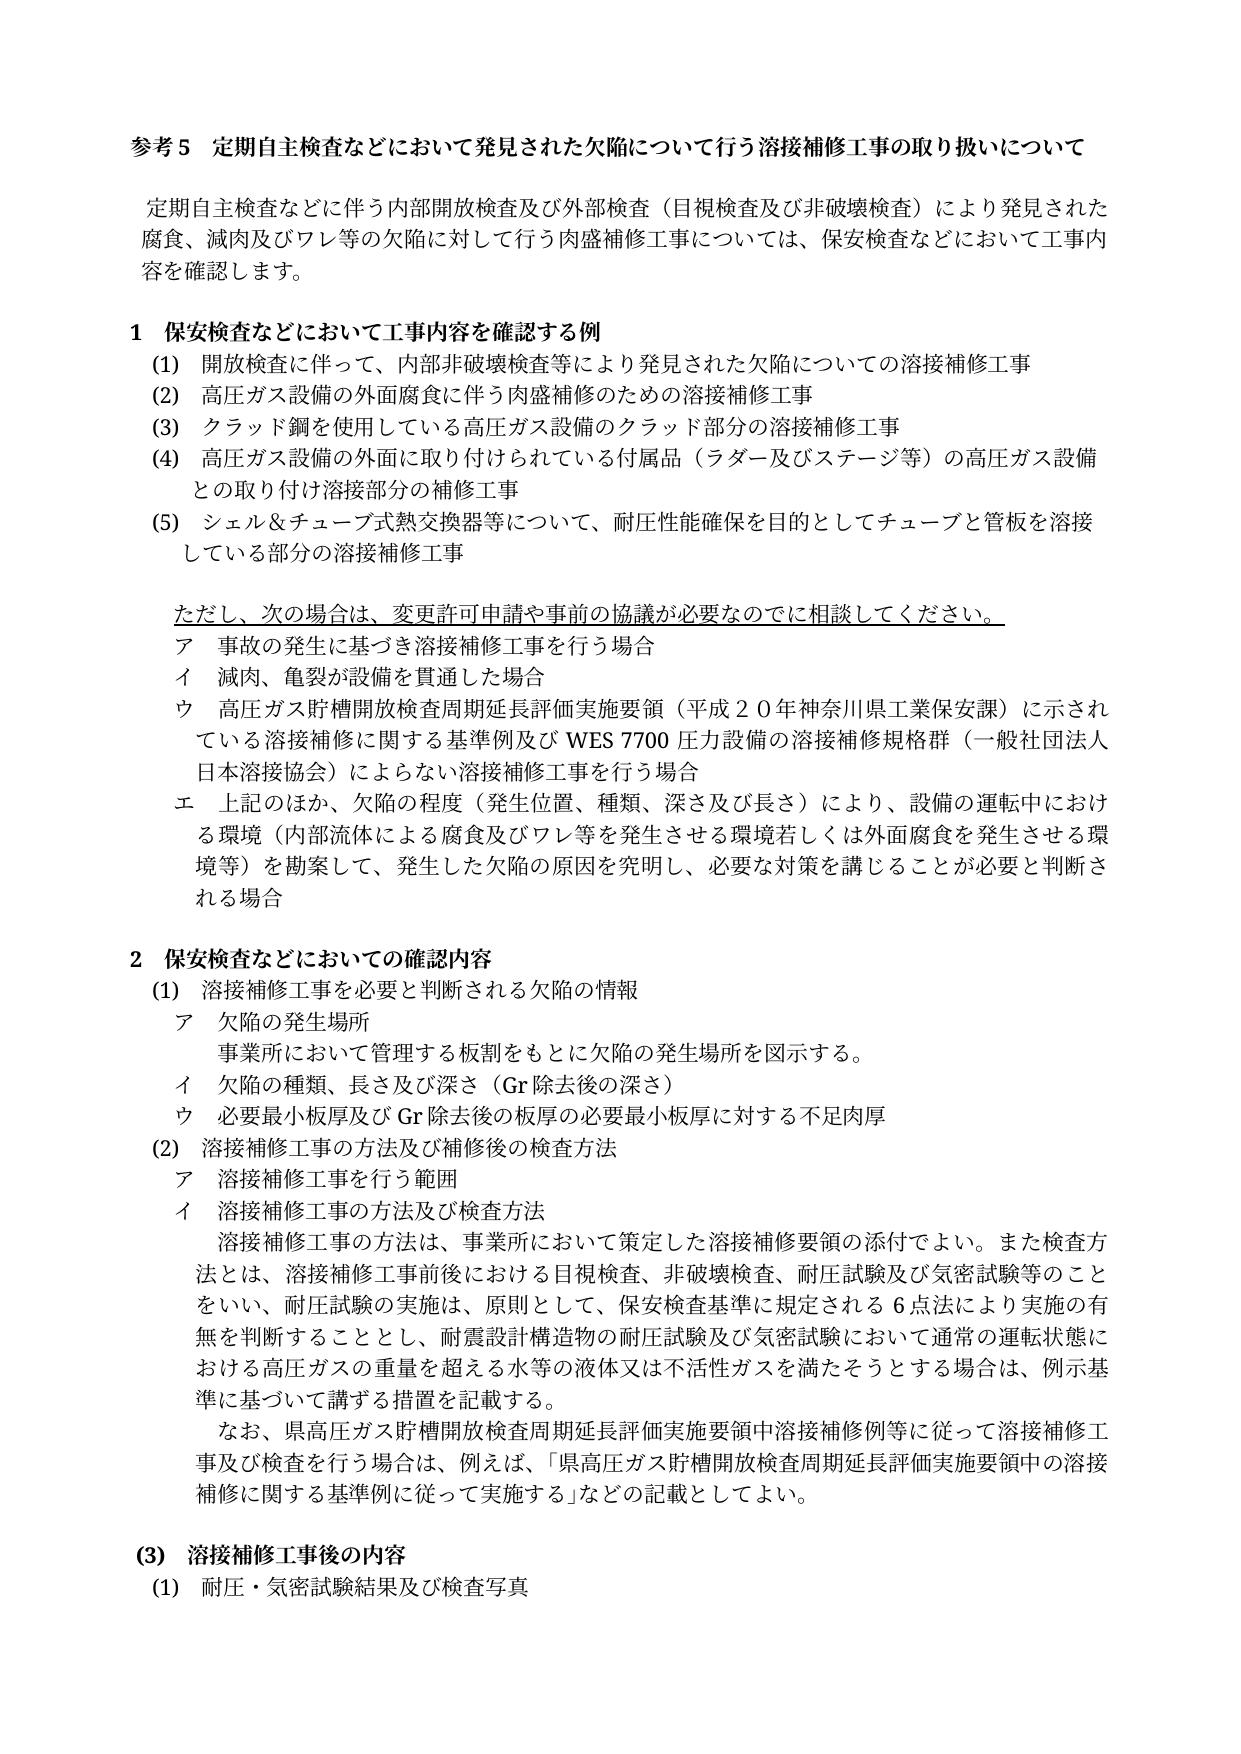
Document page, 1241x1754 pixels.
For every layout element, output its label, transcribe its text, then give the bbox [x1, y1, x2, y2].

text (1) 耐圧・気密試験結果及び検査写真 [130, 1570, 1110, 1602]
text なお、県高圧ガス貯槽開放検査周期延長評価実施要領中溶接補修例等に従って溶接補修工事及び検査を行う場合は、例えば、｢県高圧ガス貯槽開放検査周期延長評価実施要領中の溶接補修に関する基準例に従って実施する｣などの記載としてよい。 [196, 1414, 1110, 1509]
text との取り付け溶接部分の補修工事 [130, 473, 1110, 505]
text ウ 高圧ガス貯槽開放検査周期延長評価実施要領（平成２０年神奈川県工業保安課）に示されている溶接補修に関する基準例及びWES 7700 圧力設備の溶接補修規格群（一般社団法人 日本溶接協会）によらない溶接補修工事を行う場合 [174, 692, 1110, 786]
text 定期自主検査などに伴う内部開放検査及び外部検査（目視検査及び非破壊検査）により発見された腐食、減肉及びワレ等の欠陥に対して行う肉盛補修工事については、保安検査などにおいて工事内容を確認します。 [141, 191, 1110, 286]
text (1) 溶接補修工事を必要と判断される欠陥の情報 [130, 973, 1110, 1005]
text ア 溶接補修工事を行う範囲 [130, 1163, 1110, 1194]
text ウ 必要最小板厚及びGr除去後の板厚の必要最小板厚に対する不足肉厚 [130, 1099, 1110, 1131]
text イ 欠陥の種類、長さ及び深さ（Gr除去後の深さ） [130, 1068, 1110, 1099]
text 事業所において管理する板割をもとに欠陥の発生場所を図示する。 [130, 1037, 1110, 1068]
text (2) 溶接補修工事の方法及び補修後の検査方法 [130, 1131, 1110, 1163]
text (5) シェル＆チューブ式熱交換器等について、耐圧性能確保を目的としてチューブと管板を溶接 [130, 505, 1110, 536]
text 参考5 定期自主検査などにおいて発見された欠陥について行う溶接補修工事の取り扱いについて [130, 130, 1110, 161]
text イ 減肉、亀裂が設備を貫通した場合 [174, 660, 1110, 692]
text (1) 開放検査に伴って、内部非破壊検査等により発見された欠陥についての溶接補修工事 [130, 347, 1110, 378]
text (2) 高圧ガス設備の外面腐食に伴う肉盛補修のための溶接補修工事 [130, 378, 1110, 410]
text 2 保安検査などにおいての確認内容 [130, 942, 1110, 973]
text ア 事故の発生に基づき溶接補修工事を行う場合 [174, 629, 1110, 660]
text (3) 溶接補修工事後の内容 [130, 1539, 1110, 1570]
text している部分の溶接補修工事 [130, 536, 1110, 568]
text ア 欠陥の発生場所 [130, 1005, 1110, 1037]
text エ 上記のほか、欠陥の程度（発生位置、種類、深さ及び長さ）により、設備の運転中における環境（内部流体による腐食及びワレ等を発生させる環境若しくは外面腐食を発生させる環境等）を勘案して、発生した欠陥の原因を究明し、必要な対策を講じることが必要と判断される場合 [174, 786, 1110, 912]
text 1 保安検査などにおいて工事内容を確認する例 [130, 315, 1110, 347]
text (3) クラッド鋼を使用している高圧ガス設備のクラッド部分の溶接補修工事 [130, 410, 1110, 442]
text ただし、次の場合は、変更許可申請や事前の協議が必要なのでに相談してください。 [130, 597, 1110, 629]
text イ 溶接補修工事の方法及び検査方法 [130, 1194, 1110, 1226]
text (4) 高圧ガス設備の外面に取り付けられている付属品（ラダー及びステージ等）の高圧ガス設備 [130, 442, 1110, 473]
text 溶接補修工事の方法は、事業所において策定した溶接補修要領の添付でよい。また検査方法とは、溶接補修工事前後における目視検査、非破壊検査、耐圧試験及び気密試験等のことをいい、耐圧試験の実施は、原則として、保安検査基準に規定される6点法により実施の有無を判断することとし、耐震設計構造物の耐圧試験及び気密試験において通常の運転状態における高圧ガスの重量を超える水等の液体又は不活性ガスを満たそうとする場合は、例示基準に基づいて講ずる措置を記載する。 [196, 1226, 1110, 1414]
